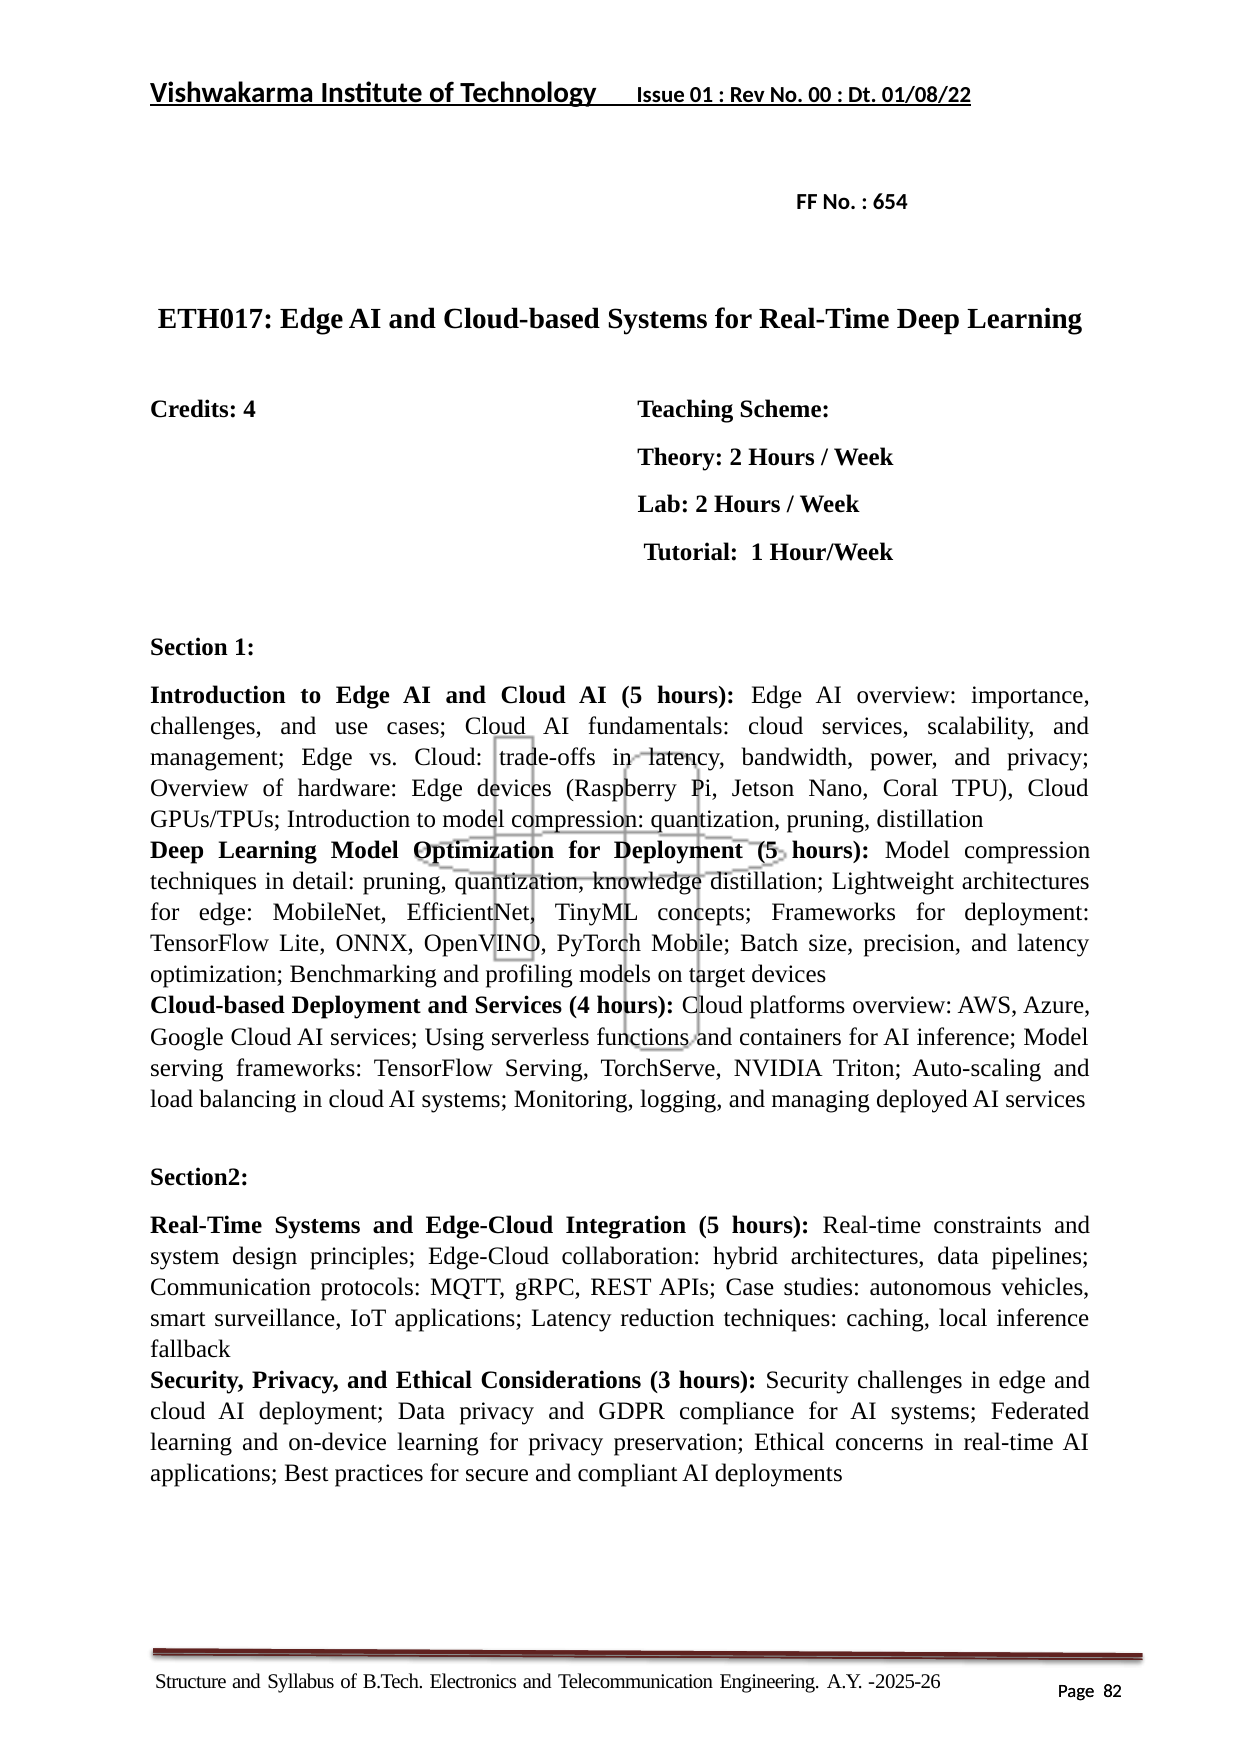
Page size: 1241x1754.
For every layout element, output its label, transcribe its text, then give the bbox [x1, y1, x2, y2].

text Introduction to Edge AI and Cloud AI (5 hours): Edge AI overview: importance, challenges, and use cases; Cloud AI fundamentals: cloud services, scalability, and management; Edge vs. Cloud: trade-offs in latency, bandwidth, power, and privacy; Overview of hardware: Edge devices (Raspberry Pi, Jetson Nano, Coral TPU), Cloud GPUs/TPUs; Introduction to model compression: quantization, pruning, distillation [150, 680, 1090, 833]
text Security, Privacy, and Ethical Considerations (3 hours): Security challenges in edge and cloud AI deployment; Data privacy and GDPR compliance for AI systems; Federated learning and on-device learning for privacy preservation; Ethical concerns in real-time AI applications; Best practices for secure and compliant AI deployments [150, 1365, 1090, 1487]
text Lab: 2 Hours / Week [525, 489, 1090, 518]
text Section2: [150, 1162, 1090, 1191]
picture [147, 1646, 1148, 1668]
text Theory: 2 Hours / Week [525, 442, 1090, 470]
text Real-Time Systems and Edge-Cloud Integration (5 hours): Real-time constraints and system design principles; Edge-Cloud collaboration: hybrid architectures, data pipelines; Communication protocols: MQTT, gRPC, REST APIs; Case studies: autonomous vehicles, smart surveillance, IoT applications; Latency reduction techniques: caching, local inference fallback [150, 1210, 1090, 1363]
text Cloud-based Deployment and Services (4 hours): Cloud platforms overview: AWS, Azure, Google Cloud AI services; Using serverless functions and containers for AI inference; Model serving frameworks: TensorFlow Serving, TorchServe, NVIDIA Triton; Auto-scaling and load balancing in cloud AI systems; Monitoring, logging, and managing deployed AI services [150, 991, 1090, 1112]
text Deep Learning Model Optimization for Deployment (5 hours): Model compression techniques in detail: pruning, quantization, knowledge distillation; Lightweight architectures for edge: MobileNet, EfficientNet, TinyML concepts; Frameworks for deployment: TensorFlow Lite, ONNX, OpenVINO, PyTorch Mobile; Batch size, precision, and latency optimization; Benchmarking and profiling models on target devices [150, 835, 1090, 988]
text Credits: 4 Teaching Scheme: [150, 394, 1090, 423]
picture [150, 572, 1091, 1117]
text Tutorial: 1 Hour/Week [525, 537, 1090, 566]
text Section 1: [150, 632, 1090, 661]
text FF No. : 654 [150, 187, 1090, 215]
subtitle ETH017: Edge AI and Cloud-based Systems for Real-Time Deep Learning [150, 302, 1090, 335]
